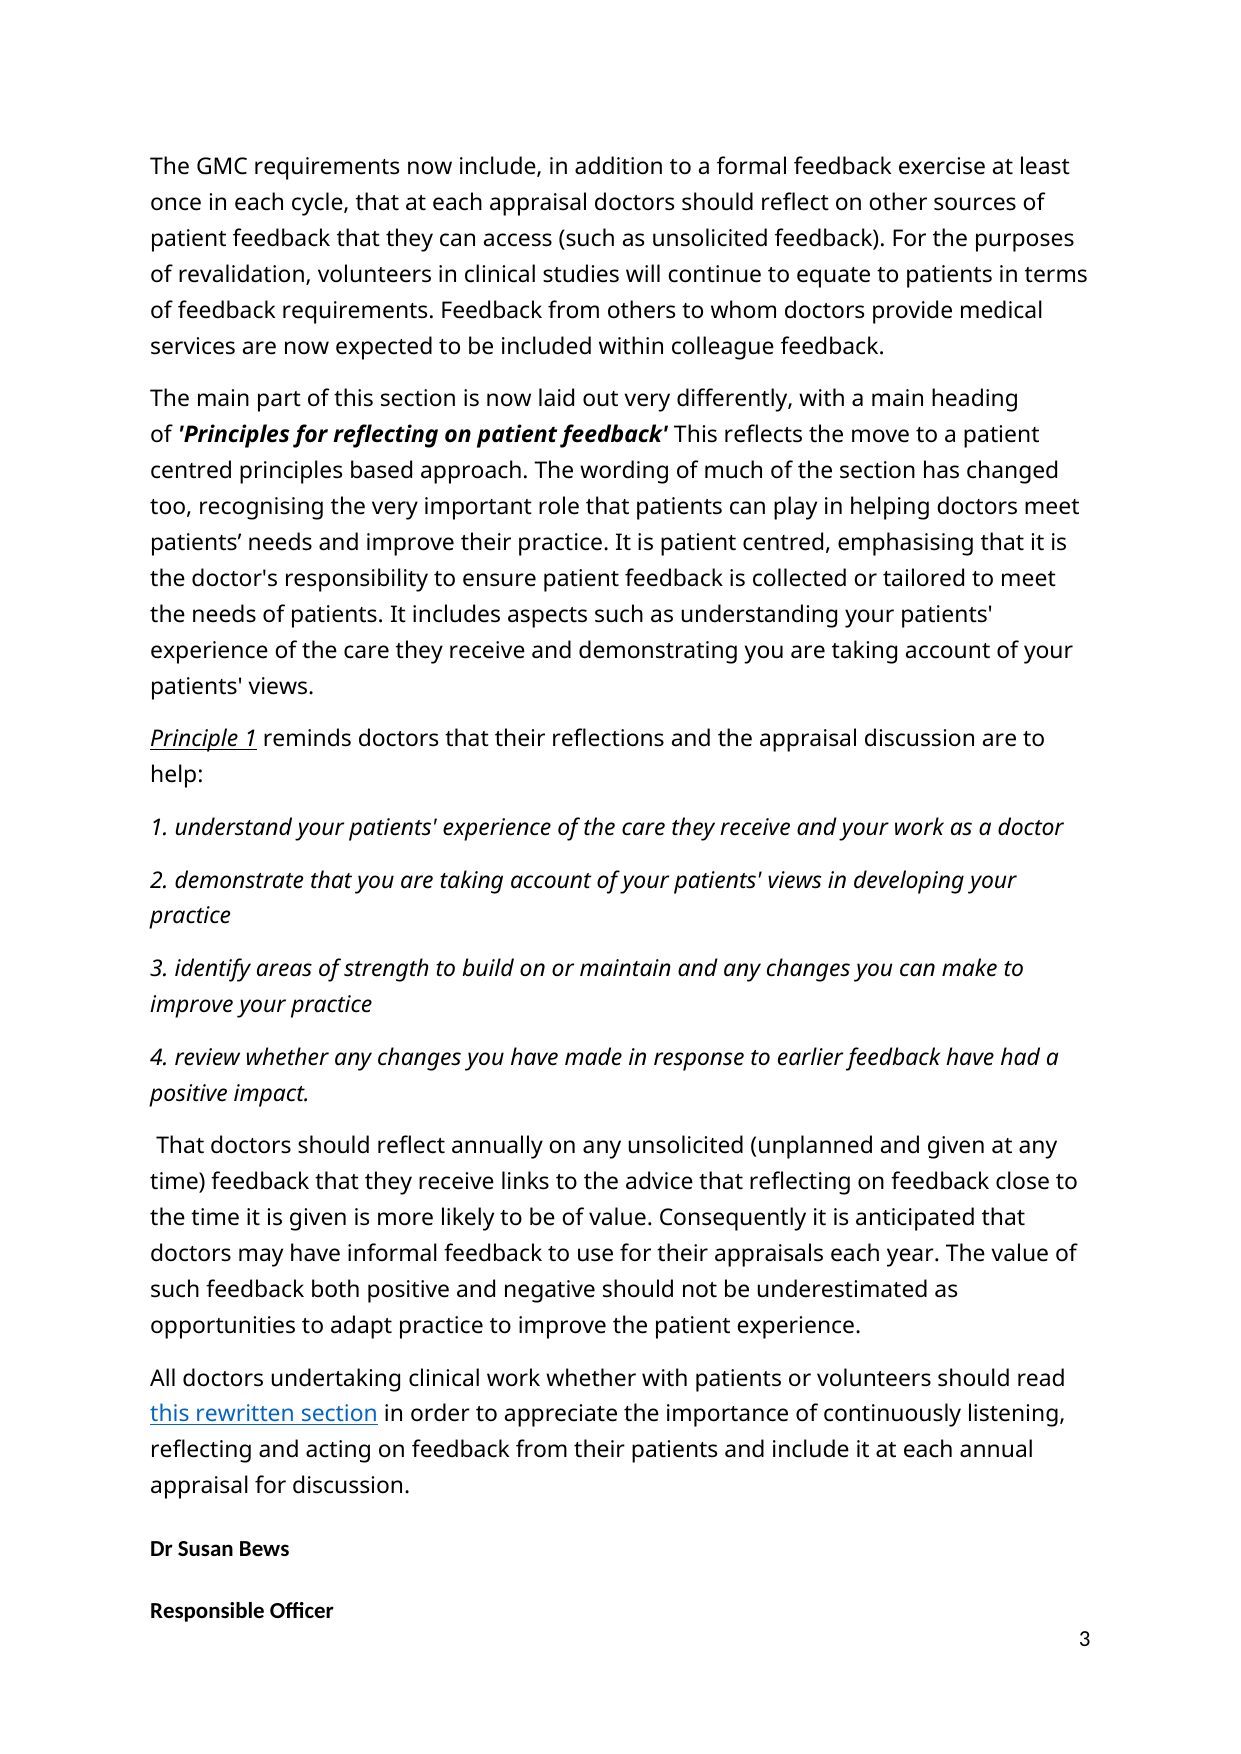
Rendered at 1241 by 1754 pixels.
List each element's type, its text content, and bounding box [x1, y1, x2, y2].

text 1. understand your patients' experience of the care they receive and your work as a doctor [150, 811, 1090, 842]
text Dr Susan Bews [150, 1534, 1090, 1562]
text That doctors should reflect annually on any unsolicited (unplanned and given at any time) feedback that they receive links to the advice that reflecting on feedback close to the time it is given is more likely to be of value. Consequently it is anticipated that doctors may have informal feedback to use for their appraisals each year. The value of such feedback both positive and negative should not be underestimated as opportunities to adapt practice to improve the patient experience. [150, 1129, 1090, 1340]
text The GMC requirements now include, in addition to a formal feedback exercise at least once in each cycle, that at each appraisal doctors should reflect on other sources of patient feedback that they can access (such as unsolicited feedback). For the purposes of revalidation, volunteers in clinical studies will continue to equate to patients in terms of feedback requirements. Feedback from others to whom doctors provide medical services are now expected to be included within colleague feedback. [150, 150, 1090, 361]
text 4. review whether any changes you have made in response to earlier feedback have had a positive impact. [150, 1041, 1090, 1108]
text Principle 1 reminds doctors that their reflections and the appraisal discussion are to help: [150, 722, 1090, 789]
text 2. demonstrate that you are taking account of your patients' views in developing your practice [150, 863, 1090, 931]
text The main part of this section is now laid out very differently, with a main heading of 'Principles for reflecting on patient feedback' This reflects the move to a patient centred principles based approach. The wording of much of the section has changed too, recognising the very important role that patients can play in helping doctors meet patients’ needs and improve their practice. It is patient centred, emphasising that it is the doctor's responsibility to ensure patient feedback is collected or tailored to meet the needs of patients. It includes aspects such as understanding your patients' experience of the care they receive and demonstrating you are taking account of your patients' views. [150, 382, 1090, 701]
text Responsible Officer [150, 1596, 1090, 1624]
text 3. identify areas of strength to build on or maintain and any changes you can make to improve your practice [150, 952, 1090, 1019]
text All doctors undertaking clinical work whether with patients or volunteers should read this rewritten section in order to appreciate the importance of continuously listening, reflecting and acting on feedback from their patients and include it at each annual appraisal for discussion. [150, 1361, 1090, 1501]
